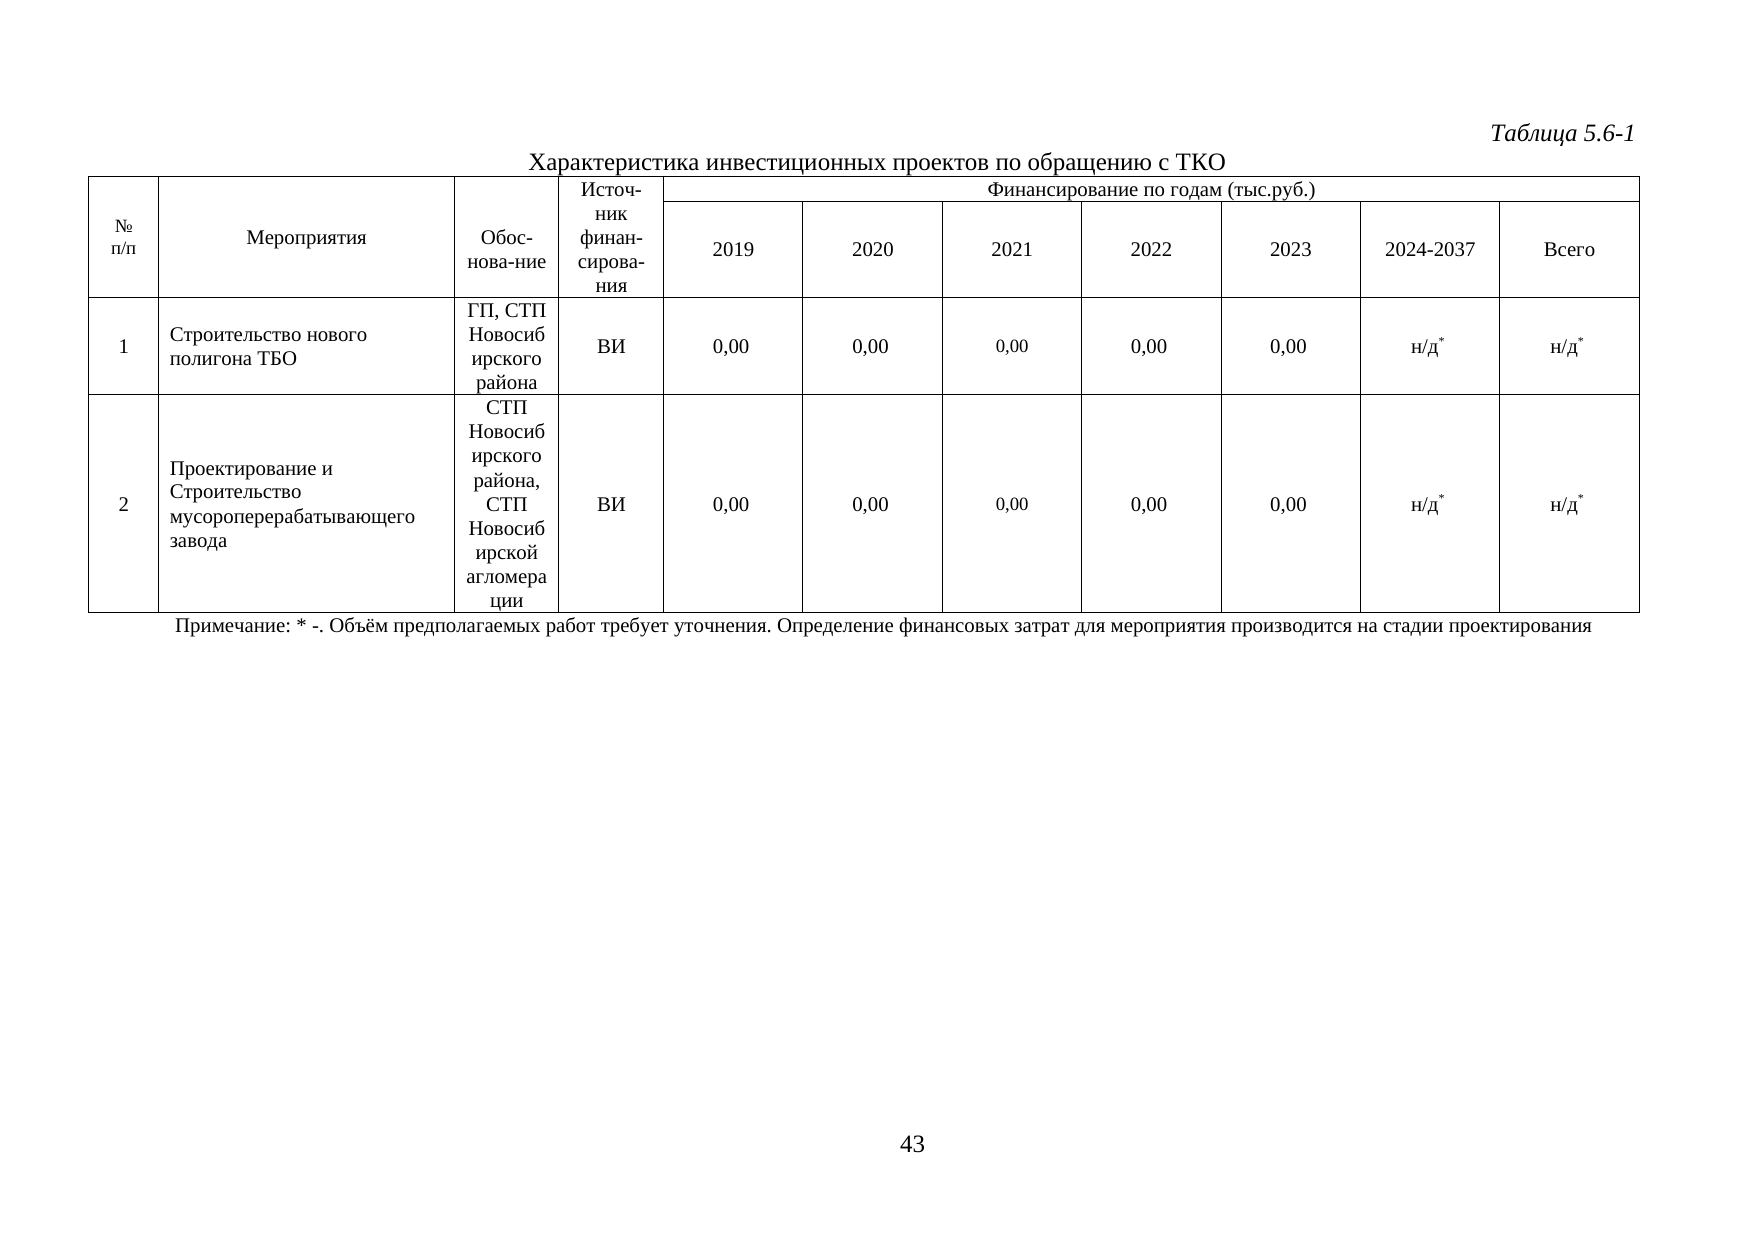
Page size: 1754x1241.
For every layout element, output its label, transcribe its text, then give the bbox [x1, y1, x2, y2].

table_cell 2023 [1222, 202, 1360, 297]
table_cell 0,00 [1222, 395, 1360, 612]
text Таблица 5.6-1 [118, 118, 1636, 147]
table_cell ВИ [559, 395, 663, 612]
text Примечание: * -. Объём предполагаемых работ требует уточнения. Определение финансовых затрат для мероприятия производится на стадии проектирования [124, 613, 1630, 637]
table_cell 0,00 [664, 395, 802, 612]
table_cell 2 [89, 395, 158, 612]
table_cell 0,00 [1082, 298, 1221, 394]
table_cell н/д* [1500, 298, 1639, 394]
table_cell ВИ [559, 298, 663, 394]
table_header Финансирование по годам (тыс.руб.) [664, 177, 1639, 201]
table_cell 0,00 [664, 298, 802, 394]
table_cell н/д* [1361, 298, 1499, 394]
table_cell 2021 [943, 202, 1081, 297]
table_header Мероприятия [159, 177, 454, 297]
table_cell Строительство нового полигона ТБО [159, 298, 454, 394]
table_cell 2024-2037 [1361, 202, 1499, 297]
table_cell ГП, СТП Новосибирского района [455, 298, 558, 394]
table_cell Проектирование и Строительство мусороперерабатывающего завода [159, 395, 454, 612]
table_cell 0,00 [1222, 298, 1360, 394]
table_cell 0,00 [943, 298, 1081, 394]
table_cell н/д* [1500, 395, 1639, 612]
table_header Источ-ник финан-сирова-ния [559, 177, 663, 297]
table_cell СТП Новосибирского района, СТП Новосибирской агломерации [455, 395, 558, 612]
table_cell 0,00 [803, 298, 942, 394]
table_cell 2022 [1082, 202, 1221, 297]
table_header Обос-нова-ние [455, 177, 558, 297]
table_cell Всего [1500, 202, 1639, 297]
table_cell 2019 [664, 202, 802, 297]
table_cell 0,00 [943, 395, 1081, 612]
table_cell 1 [89, 298, 158, 394]
table_cell 0,00 [803, 395, 942, 612]
table_header № п/п [89, 177, 158, 297]
table_cell 0,00 [1082, 395, 1221, 612]
text Характеристика инвестиционных проектов по обращению с ТКО [118, 147, 1636, 176]
table_cell н/д* [1361, 395, 1499, 612]
table_cell 2020 [803, 202, 942, 297]
